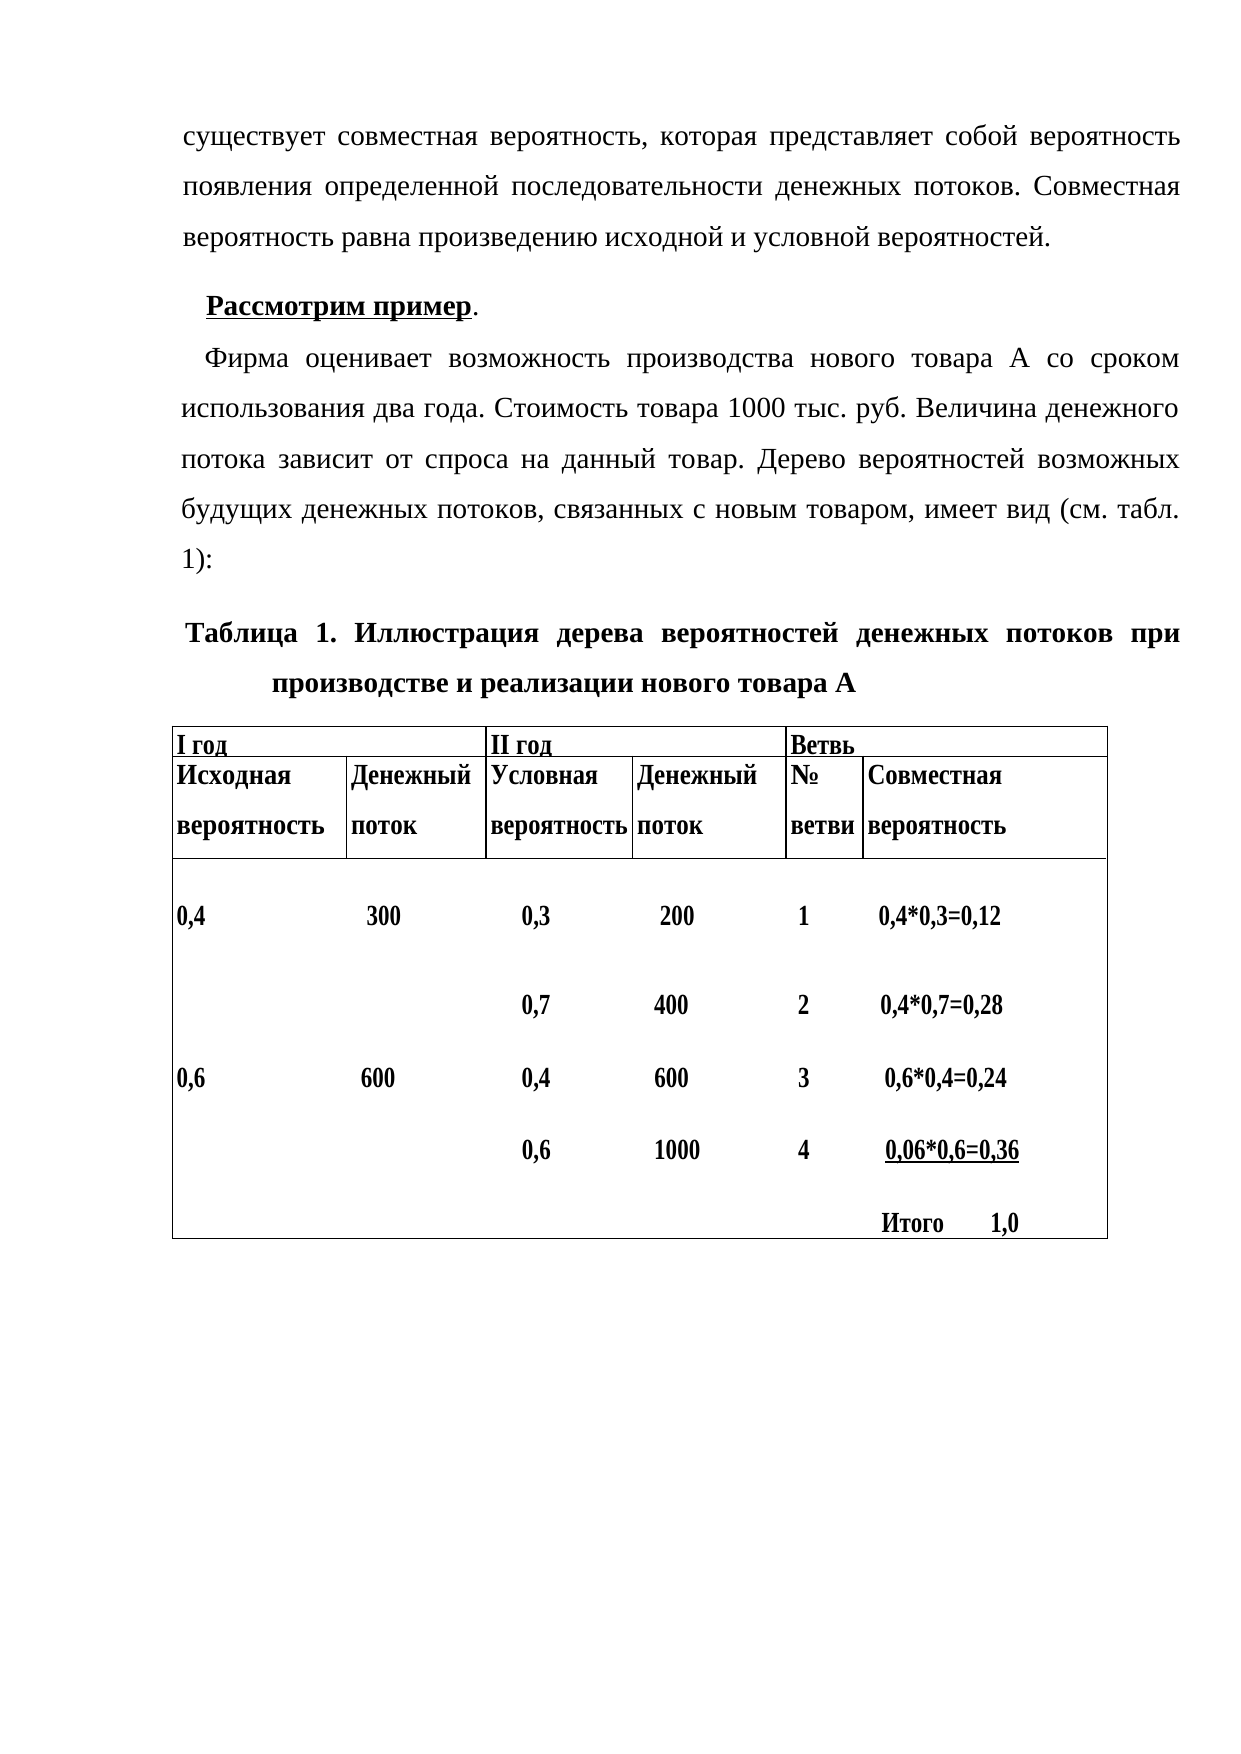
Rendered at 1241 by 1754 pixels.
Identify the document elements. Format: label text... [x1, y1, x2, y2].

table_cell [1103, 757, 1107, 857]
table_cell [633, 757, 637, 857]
text Фирма оценивает возможность производства нового товара А со сроком использования два года. Стоимость товара 1000 тыс. руб. Величина денежного потока зависит от спроса на данный товар. Дерево вероятностей возможных будущих денежных потоков, связанных с новым товаром, имеет вид (см. табл. 1): [181, 340, 1180, 575]
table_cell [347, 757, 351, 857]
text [183, 118, 1181, 252]
text Рассмотрим пример. [206, 288, 1181, 322]
table_cell 0,4 300 0,3 200 1 0,4*0,3=0,12 0,7 400 2 0,4*0,7=0,28 0,6 600 0,4 600 3 0,6*0,4=0,24 0,6 1000 4 0,06*0,6=0,36 Итого 1,0 [173, 858, 1107, 1238]
text Таблица 1. Иллюстрация дерева вероятностей денежных потоков при производстве и реализации нового товара А [185, 615, 1181, 699]
